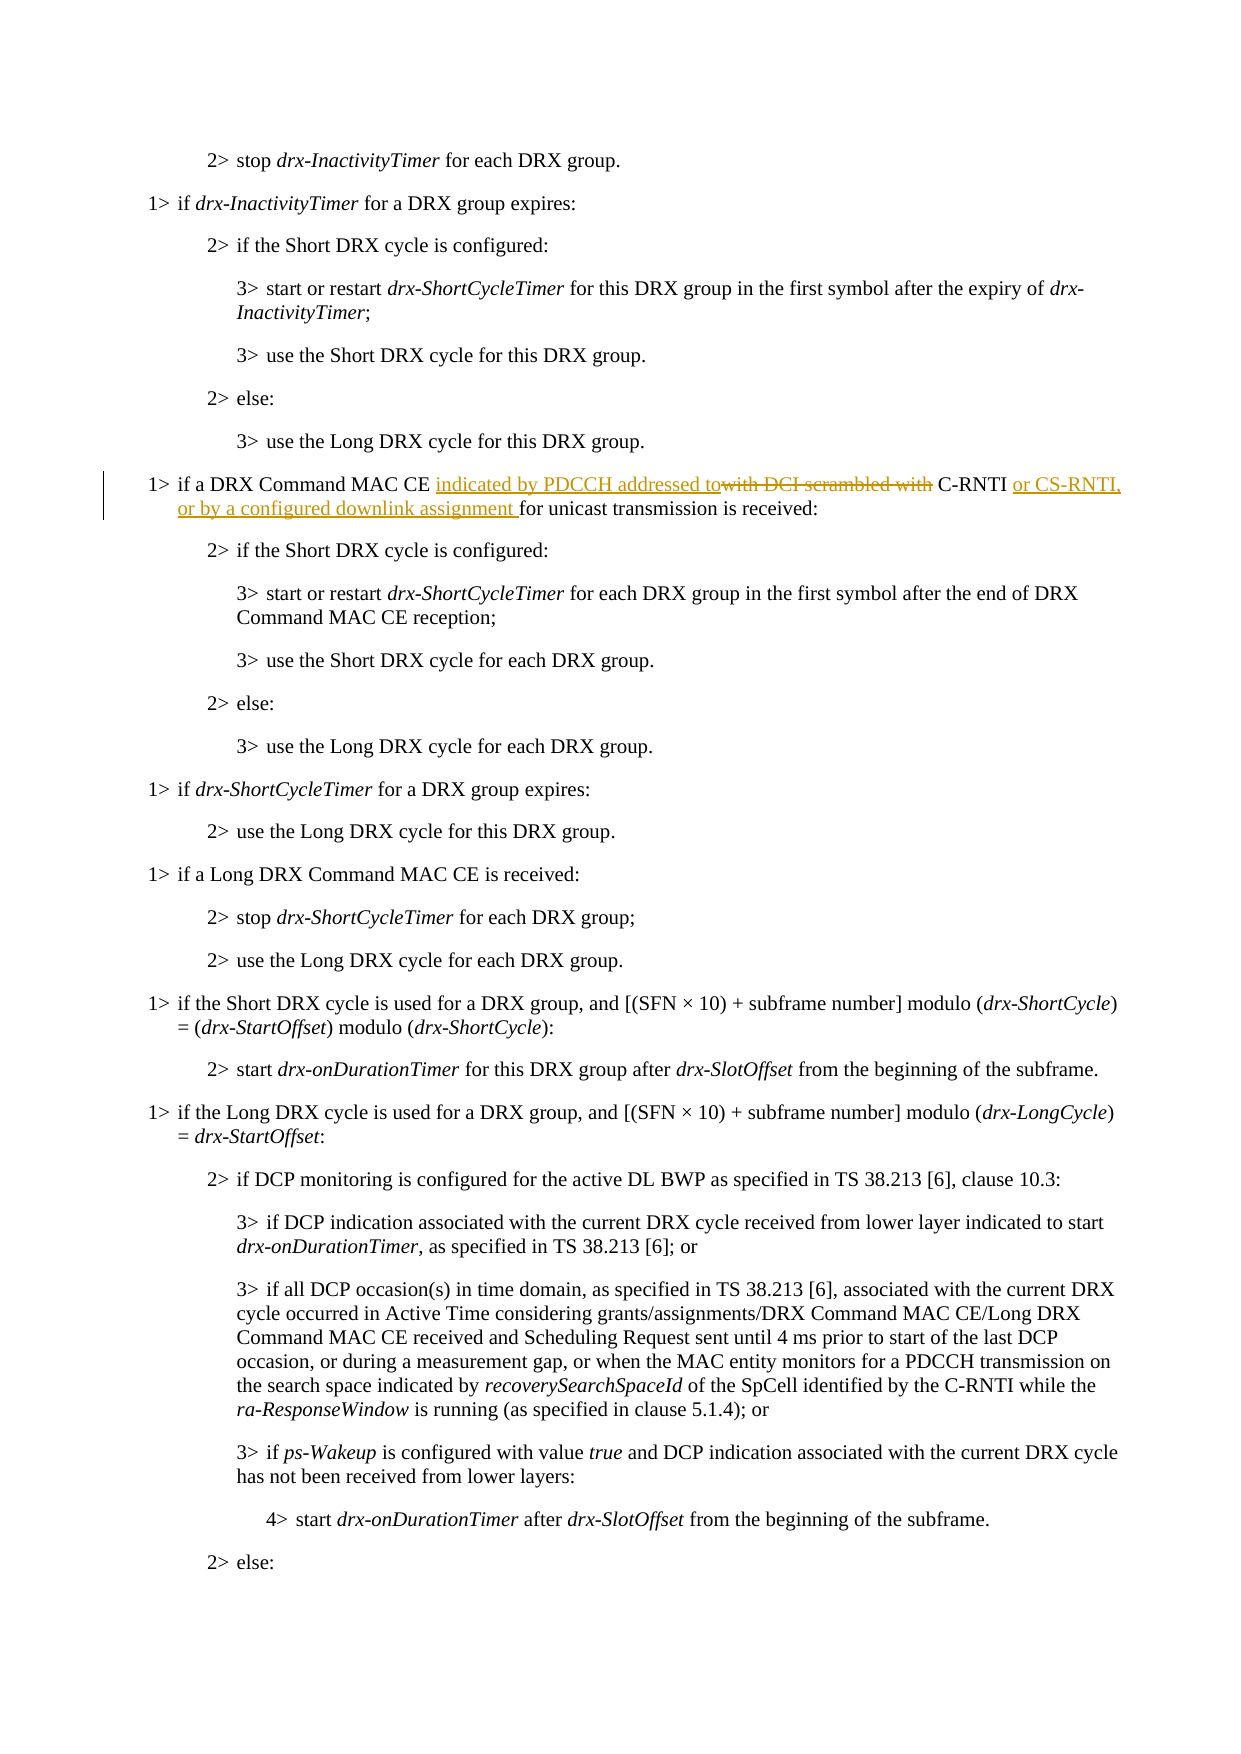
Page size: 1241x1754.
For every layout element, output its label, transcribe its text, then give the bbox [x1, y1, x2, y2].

text 2> if the Short DRX cycle is configured: [207, 233, 1122, 257]
text 2> stop drx-ShortCycleTimer for each DRX group; [207, 905, 1122, 929]
text 4> start drx-onDurationTimer after drx-SlotOffset from the beginning of the subframe. [266, 1507, 1122, 1531]
text 2> start drx-onDurationTimer for this DRX group after drx-SlotOffset from the beginning of the subframe. [207, 1057, 1122, 1081]
text 3> if DCP indication associated with the current DRX cycle received from lower layer indicated to start drx-onDurationTimer, as specified in TS 38.213 [6]; or [236, 1210, 1122, 1258]
text 2> else: [207, 1549, 1122, 1574]
text 2> stop drx-InactivityTimer for each DRX group. [207, 148, 1122, 172]
text 3> use the Long DRX cycle for this DRX group. [236, 429, 1122, 453]
text 2> else: [207, 386, 1122, 410]
text 3> start or restart drx-ShortCycleTimer for this DRX group in the first symbol after the expiry of drx-InactivityTimer; [236, 276, 1122, 324]
text 2> use the Long DRX cycle for each DRX group. [207, 948, 1122, 972]
text 2> else: [207, 691, 1122, 715]
text 1> if a DRX Command MAC CE C-RNTI for unicast transmission is received: [148, 471, 1122, 519]
text 1> if drx-InactivityTimer for a DRX group expires: [148, 191, 1122, 214]
text 1> if a Long DRX Command MAC CE is received: [148, 862, 1122, 886]
text 2> if the Short DRX cycle is configured: [207, 538, 1122, 562]
text 1> if drx-ShortCycleTimer for a DRX group expires: [148, 776, 1122, 801]
text 3> use the Short DRX cycle for this DRX group. [236, 343, 1122, 367]
text 3> if all DCP occasion(s) in time domain, as specified in TS 38.213 [6], associated with the current DRX cycle occurred in Active Time considering grants/assignments/DRX Command MAC CE/Long DRX Command MAC CE received and Scheduling Request sent until 4 ms prior to start of the last DCP occasion, or during a measurement gap, or when the MAC entity monitors for a PDCCH transmission on the search space indicated by recoverySearchSpaceId of the SpCell identified by the C-RNTI while the ra-ResponseWindow is running (as specified in clause 5.1.4); or [236, 1277, 1122, 1421]
text 3> start or restart drx-ShortCycleTimer for each DRX group in the first symbol after the end of DRX Command MAC CE reception; [236, 581, 1122, 629]
text 2> use the Long DRX cycle for this DRX group. [207, 819, 1122, 843]
text 3> use the Short DRX cycle for each DRX group. [236, 648, 1122, 672]
text 2> if DCP monitoring is configured for the active DL BWP as specified in TS 38.213 [6], clause 10.3: [207, 1167, 1122, 1191]
text 3> use the Long DRX cycle for each DRX group. [236, 734, 1122, 758]
text 1> if the Long DRX cycle is used for a DRX group, and [(SFN × 10) + subframe number] modulo (drx-LongCycle) = drx-StartOffset: [148, 1100, 1122, 1148]
text 3> if ps-Wakeup is configured with value true and DCP indication associated with the current DRX cycle has not been received from lower layers: [236, 1440, 1122, 1488]
text 1> if the Short DRX cycle is used for a DRX group, and [(SFN × 10) + subframe number] modulo (drx-ShortCycle) = (drx-StartOffset) modulo (drx-ShortCycle): [148, 991, 1122, 1039]
